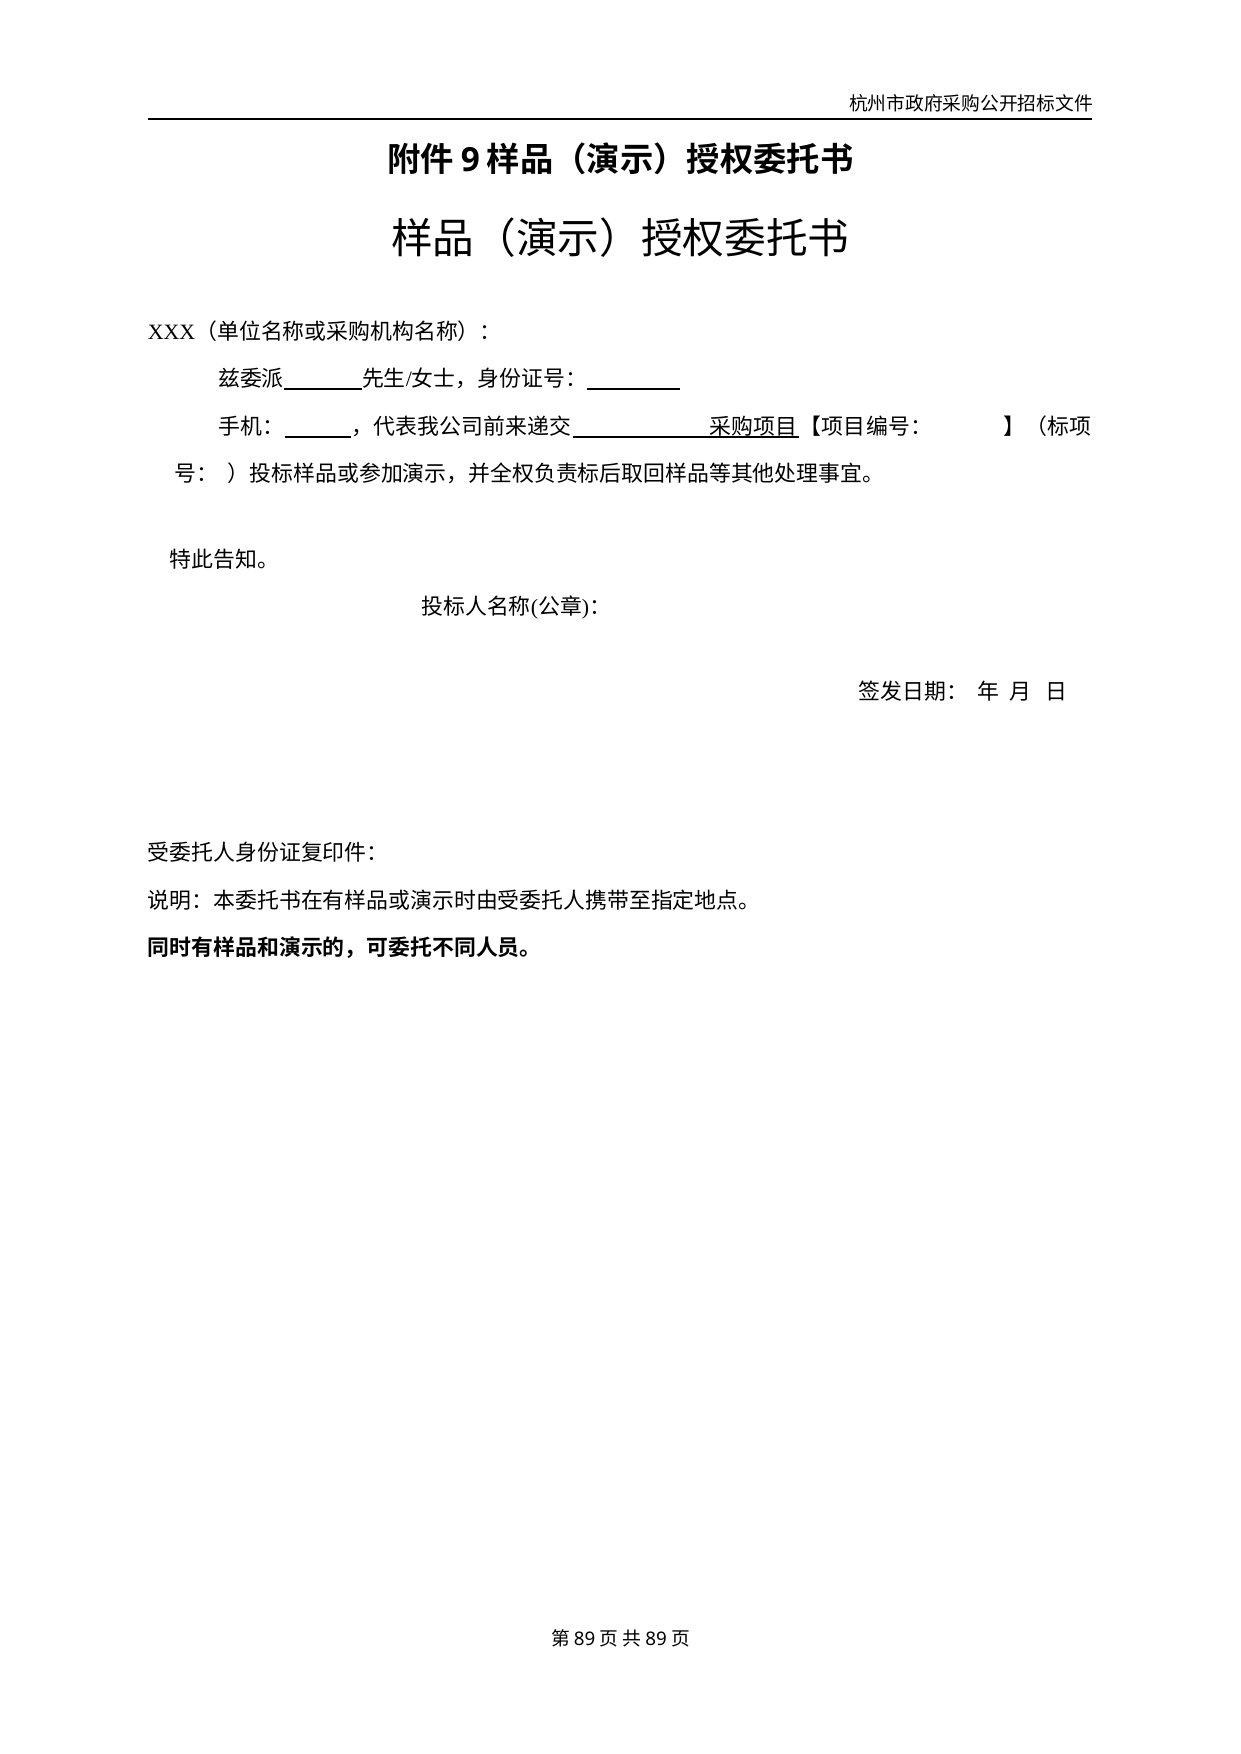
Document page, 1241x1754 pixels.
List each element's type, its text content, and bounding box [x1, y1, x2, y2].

text 签发日期： 年 月 日 [148, 674, 1067, 706]
text XXX（单位名称或采购机构名称）： [148, 314, 1092, 345]
text 同时有样品和演示的，可委托不同人员。 [148, 930, 1092, 962]
text 受委托人身份证复印件： [148, 835, 1067, 867]
text 兹委派 先生/女士，身份证号： [174, 361, 1092, 393]
text 样品（演示）授权委托书 [148, 206, 1092, 266]
text 投标人名称(公章)： [148, 589, 1092, 621]
subtitle 附件9样品（演示）授权委托书 [148, 133, 1092, 181]
text 特此告知。 [148, 542, 1092, 573]
text 说明：本委托书在有样品或演示时由受委托人携带至指定地点。 [148, 883, 1067, 914]
text 手机： ，代表我公司前来递交 采购项目【项目编号： 】（标项号： ）投标样品或参加演示，并全权负责标后取回样品等其他处理事宜。 [174, 409, 1092, 488]
